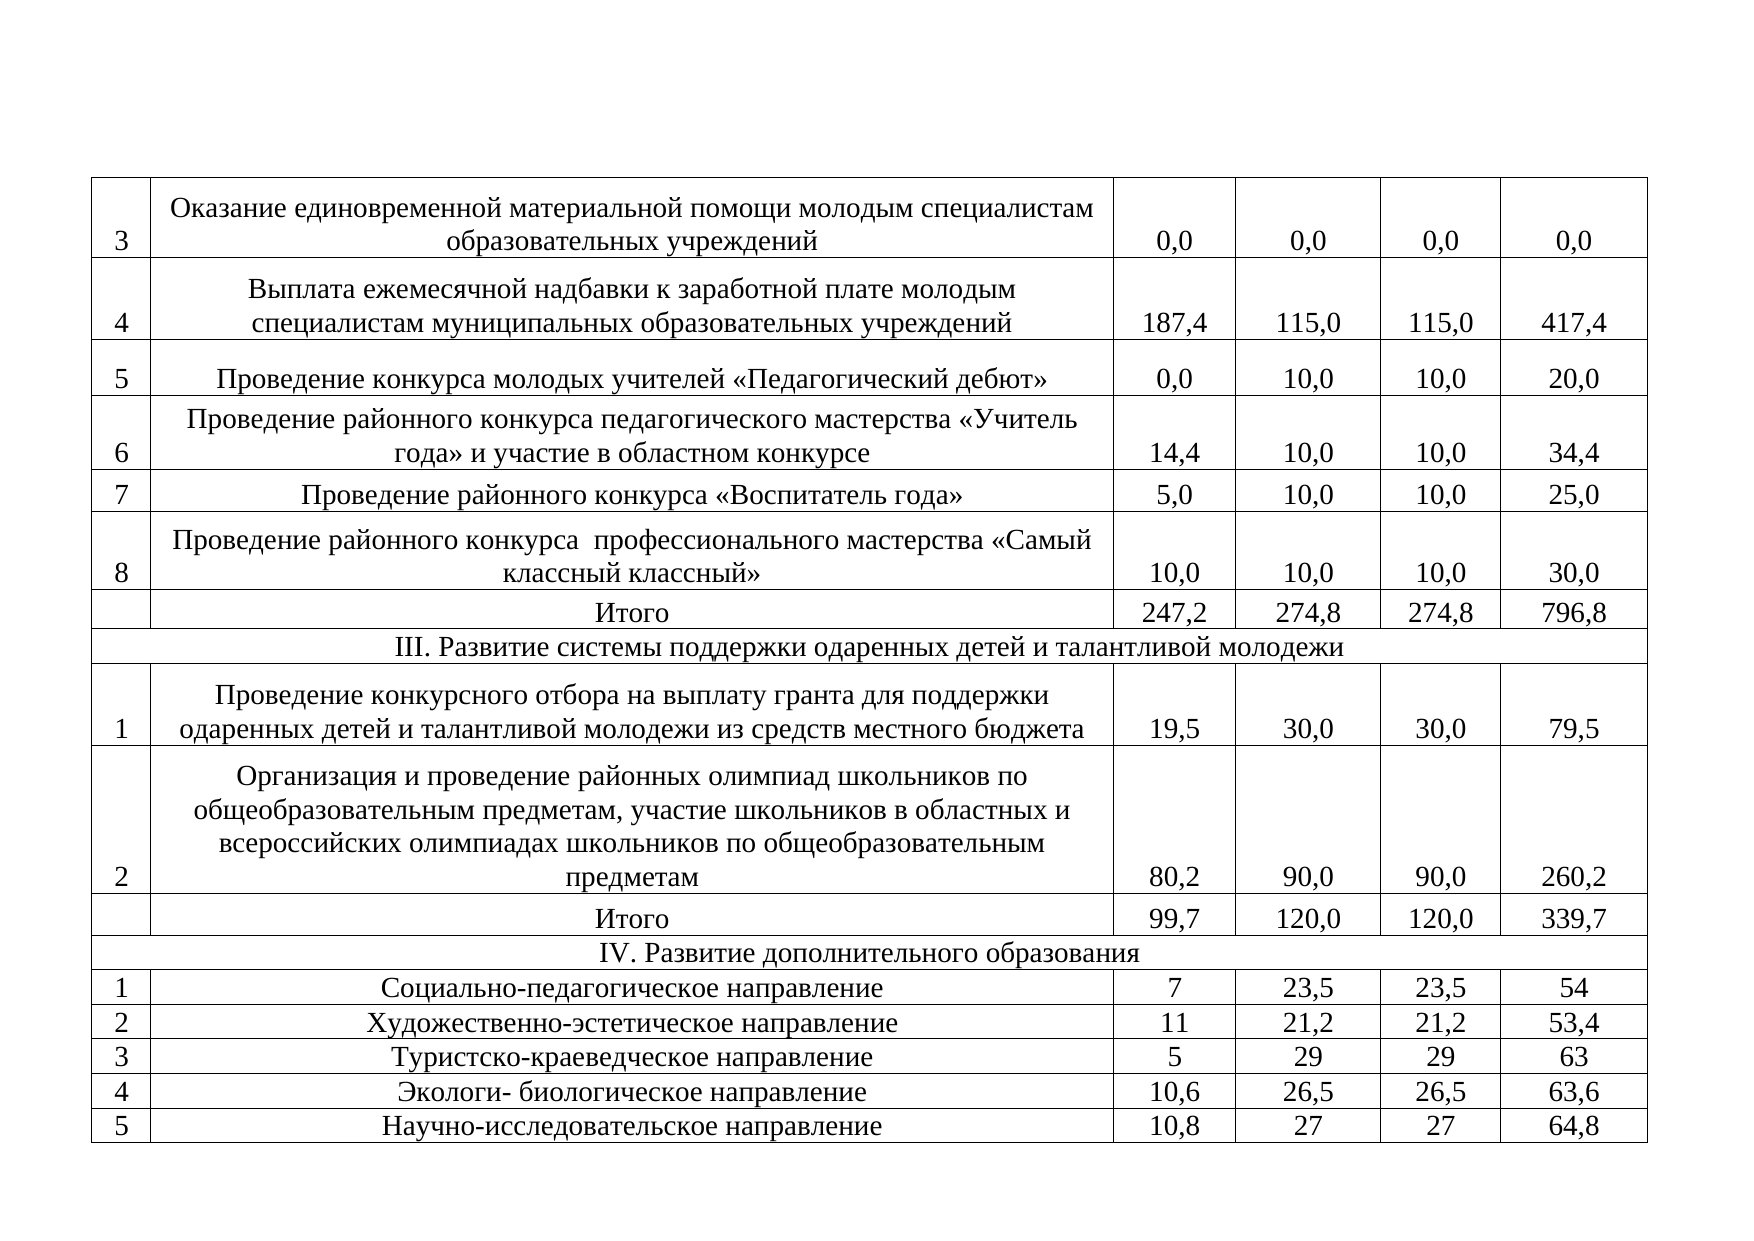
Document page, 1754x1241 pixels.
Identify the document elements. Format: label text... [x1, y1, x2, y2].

table_cell 80,2 [1114, 746, 1235, 892]
table_cell Проведение районного конкурса «Воспитатель года» [151, 470, 1113, 511]
table_cell 0,0 [1236, 178, 1380, 257]
table_cell 90,0 [1236, 746, 1380, 892]
table_cell [92, 894, 150, 934]
table_cell 5 [1114, 1039, 1235, 1073]
table_cell 10,8 [1114, 1109, 1235, 1142]
table_cell 274,8 [1236, 590, 1380, 628]
table_cell 10,0 [1114, 512, 1235, 589]
table_cell 20,0 [1501, 340, 1647, 395]
table_cell 0,0 [1114, 178, 1235, 257]
table_cell Итого [151, 894, 1113, 934]
table_cell 30,0 [1501, 512, 1647, 589]
table_cell 0,0 [1381, 178, 1500, 257]
table_cell 21,2 [1381, 1005, 1500, 1038]
table_cell 34,4 [1501, 396, 1647, 469]
table_cell 4 [92, 258, 150, 339]
table_cell 0,0 [1501, 178, 1647, 257]
table_cell 247,2 [1114, 590, 1235, 628]
table_cell 29 [1236, 1039, 1380, 1073]
table_cell 796,8 [1501, 590, 1647, 628]
table_cell 1 [92, 970, 150, 1004]
table_cell 10,6 [1114, 1074, 1235, 1107]
table_cell Проведение конкурсного отбора на выплату гранта для поддержки одаренных детей и талантливой молодежи из средств местного бюджета [151, 664, 1113, 744]
table_cell 1 [92, 664, 150, 744]
table_cell 0,0 [1114, 340, 1235, 395]
table_cell IV. Развитие дополнительного образования [92, 936, 1647, 969]
table_cell Туристско-краеведческое направление [151, 1039, 1113, 1073]
table_cell 120,0 [1381, 894, 1500, 934]
table_cell Итого [151, 590, 1113, 628]
table_cell 2 [92, 1005, 150, 1038]
table_cell 90,0 [1381, 746, 1500, 892]
table_cell 10,0 [1381, 470, 1500, 511]
table_cell Научно-исследовательское направление [151, 1109, 1113, 1142]
table_cell 187,4 [1114, 258, 1235, 339]
table_cell 5 [92, 1109, 150, 1142]
table_cell 63 [1501, 1039, 1647, 1073]
table_cell 10,0 [1381, 340, 1500, 395]
table_cell 26,5 [1236, 1074, 1380, 1107]
table_cell Выплата ежемесячной надбавки к заработной плате молодым специалистам муниципальных образовательных учреждений [151, 258, 1113, 339]
table_cell 26,5 [1381, 1074, 1500, 1107]
table_cell Художественно-эстетическое направление [151, 1005, 1113, 1038]
table_cell 417,4 [1501, 258, 1647, 339]
table_cell 79,5 [1501, 664, 1647, 744]
table_cell 3 [92, 1039, 150, 1073]
table_cell 120,0 [1236, 894, 1380, 934]
table_cell Социально-педагогическое направление [151, 970, 1113, 1004]
table_cell 5 [92, 340, 150, 395]
table_cell 99,7 [1114, 894, 1235, 934]
table_cell 27 [1381, 1109, 1500, 1142]
table_cell Проведение районного конкурса профессионального мастерства «Самый классный классный» [151, 512, 1113, 589]
table_cell [92, 590, 150, 628]
table_cell Экологи- биологическое направление [151, 1074, 1113, 1107]
table_cell 3 [92, 178, 150, 257]
table_cell 115,0 [1381, 258, 1500, 339]
table_cell 339,7 [1501, 894, 1647, 934]
table_cell 10,0 [1236, 512, 1380, 589]
table_cell 19,5 [1114, 664, 1235, 744]
table_cell 11 [1114, 1005, 1235, 1038]
table_cell 8 [92, 512, 150, 589]
table_cell 6 [92, 396, 150, 469]
table_cell 30,0 [1236, 664, 1380, 744]
table_cell 64,8 [1501, 1109, 1647, 1142]
table_cell 27 [1236, 1109, 1380, 1142]
table_cell 29 [1381, 1039, 1500, 1073]
table_cell Проведение районного конкурса педагогического мастерства «Учитель года» и участие в областном конкурсе [151, 396, 1113, 469]
table_cell 10,0 [1381, 396, 1500, 469]
table_cell Оказание единовременной материальной помощи молодым специалистам образовательных учреждений [151, 178, 1113, 257]
table_cell Организация и проведение районных олимпиад школьников по общеобразовательным предметам, участие школьников в областных и всероссийских олимпиадах школьников по общеобразовательным предметам [151, 746, 1113, 892]
table_cell 5,0 [1114, 470, 1235, 511]
table_cell 274,8 [1381, 590, 1500, 628]
table_cell 54 [1501, 970, 1647, 1004]
table_cell 7 [1114, 970, 1235, 1004]
table_cell 23,5 [1381, 970, 1500, 1004]
table_cell 30,0 [1381, 664, 1500, 744]
table_cell 25,0 [1501, 470, 1647, 511]
table_cell 10,0 [1236, 396, 1380, 469]
table_cell 2 [92, 746, 150, 892]
table_cell Проведение конкурса молодых учителей «Педагогический дебют» [151, 340, 1113, 395]
table_cell 53,4 [1501, 1005, 1647, 1038]
table_cell 10,0 [1236, 340, 1380, 395]
table_cell 14,4 [1114, 396, 1235, 469]
table_cell 4 [92, 1074, 150, 1107]
table_cell 7 [92, 470, 150, 511]
table_cell III. Развитие системы поддержки одаренных детей и талантливой молодежи [92, 629, 1647, 663]
table_cell 63,6 [1501, 1074, 1647, 1107]
table_cell 260,2 [1501, 746, 1647, 892]
table_cell 21,2 [1236, 1005, 1380, 1038]
table_cell 10,0 [1381, 512, 1500, 589]
table_cell 23,5 [1236, 970, 1380, 1004]
table_cell 10,0 [1236, 470, 1380, 511]
table_cell 115,0 [1236, 258, 1380, 339]
